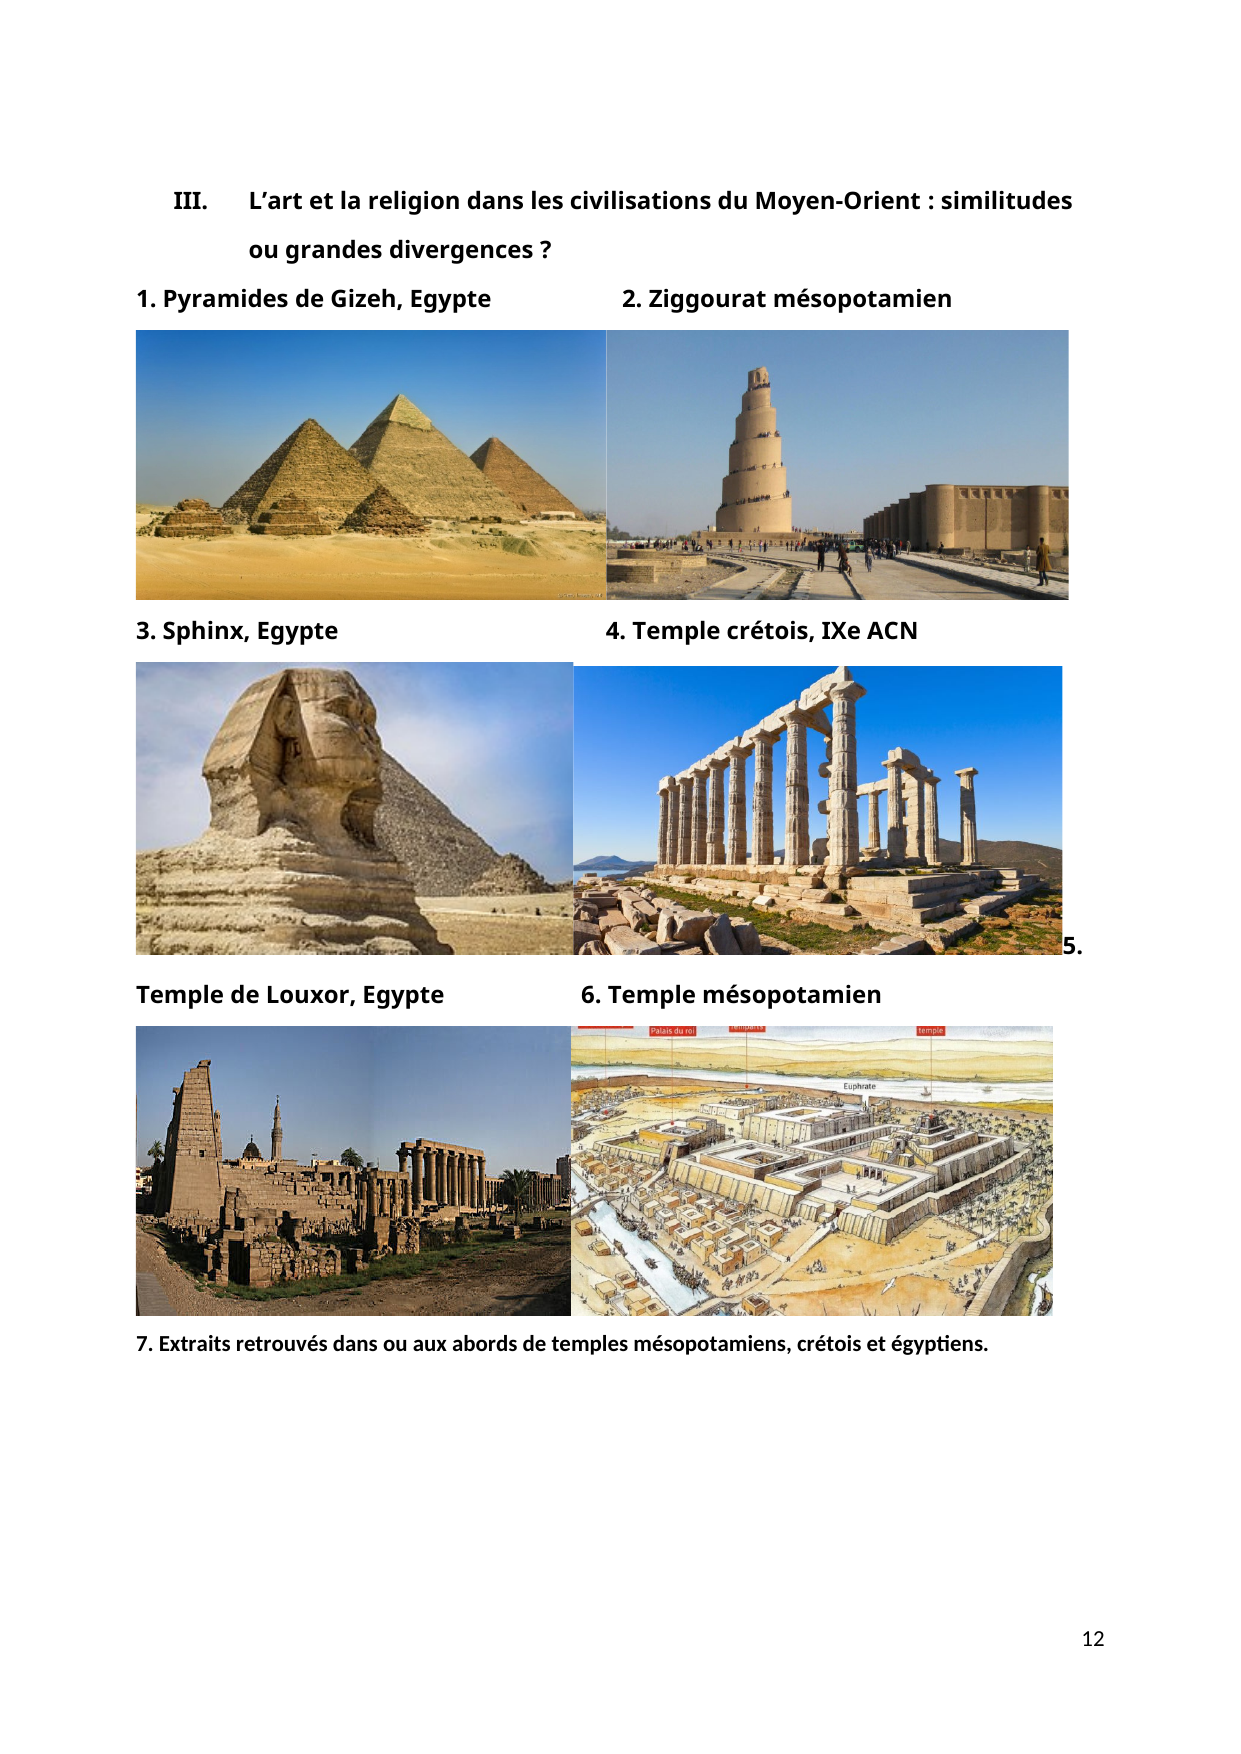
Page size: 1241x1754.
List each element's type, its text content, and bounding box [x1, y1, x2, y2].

picture [135, 662, 1063, 955]
text 3. Sphinx, Egypte 4. Temple crétois, IXe ACN [136, 613, 1104, 646]
text 1. Pyramides de Gizeh, Egypte 2. Ziggourat mésopotamien [136, 282, 1104, 314]
picture [135, 1026, 1053, 1316]
list L’art et la religion dans les civilisations du Moyen-Orient : similitudes ou grandes divergences ? [173, 184, 1104, 265]
picture [135, 330, 1069, 600]
text 7. Extraits retrouvés dans ou aux abords de temples mésopotamiens, crétois et égyptiens. [136, 1329, 1104, 1358]
